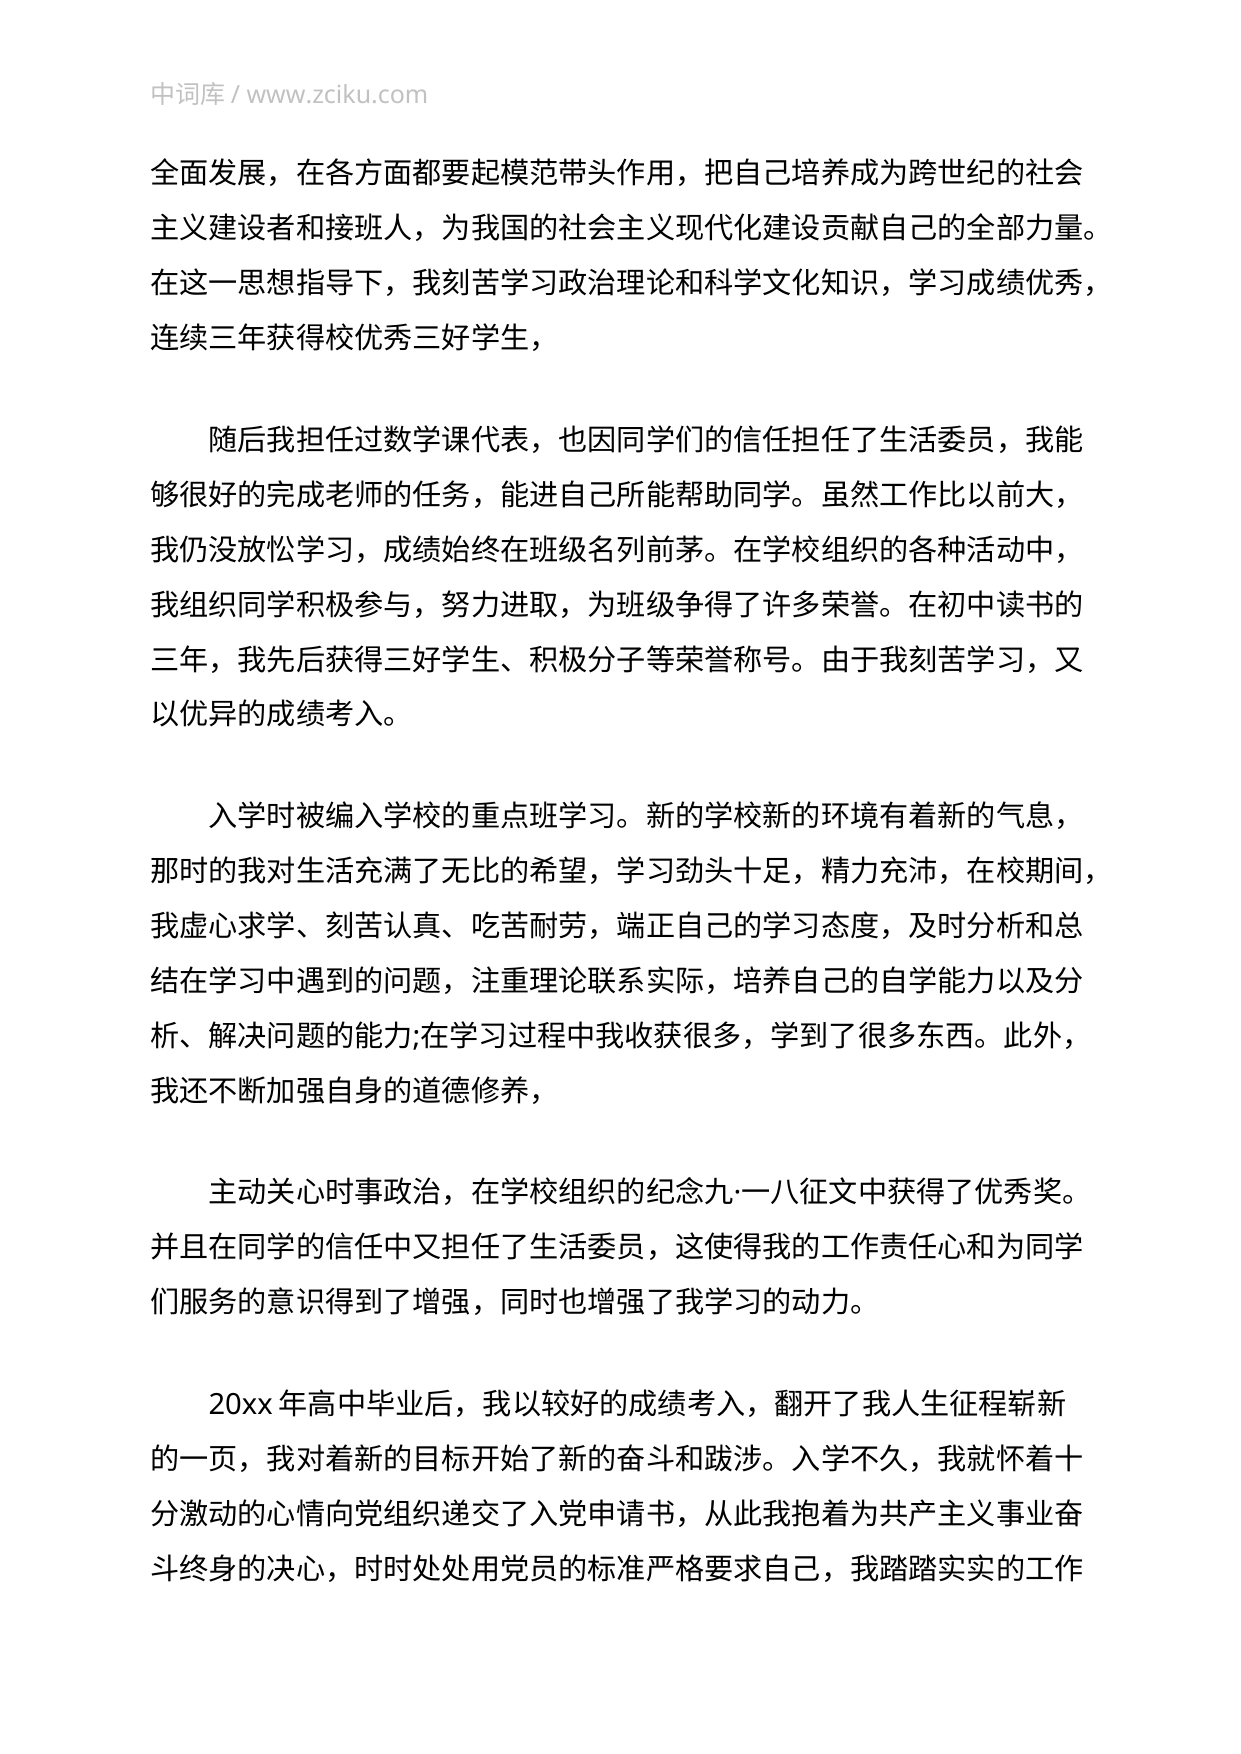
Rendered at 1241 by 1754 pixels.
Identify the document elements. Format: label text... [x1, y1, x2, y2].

text 主动关心时事政治，在学校组织的纪念九·一八征文中获得了优秀奖。并且在同学的信任中又担任了生活委员，这使得我的工作责任心和为同学们服务的意识得到了增强，同时也增强了我学习的动力。 [150, 1169, 1090, 1321]
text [150, 150, 1090, 357]
text 随后我担任过数学课代表，也因同学们的信任担任了生活委员，我能够很好的完成老师的任务，能进自己所能帮助同学。虽然工作比以前大，我仍没放忪学习，成绩始终在班级名列前茅。在学校组织的各种活动中，我组织同学积极参与，努力进取，为班级争得了许多荣誉。在初中读书的三年，我先后获得三好学生、积极分子等荣誉称号。由于我刻苦学习，又以优异的成绩考入。 [150, 416, 1090, 733]
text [150, 1381, 1090, 1588]
text 入学时被编入学校的重点班学习。新的学校新的环境有着新的气息，那时的我对生活充满了无比的希望，学习劲头十足，精力充沛，在校期间，我虚心求学、刻苦认真、吃苦耐劳，端正自己的学习态度，及时分析和总结在学习中遇到的问题，注重理论联系实际，培养自己的自学能力以及分析、解决问题的能力;在学习过程中我收获很多，学到了很多东西。此外，我还不断加强自身的道德修养， [150, 793, 1090, 1109]
